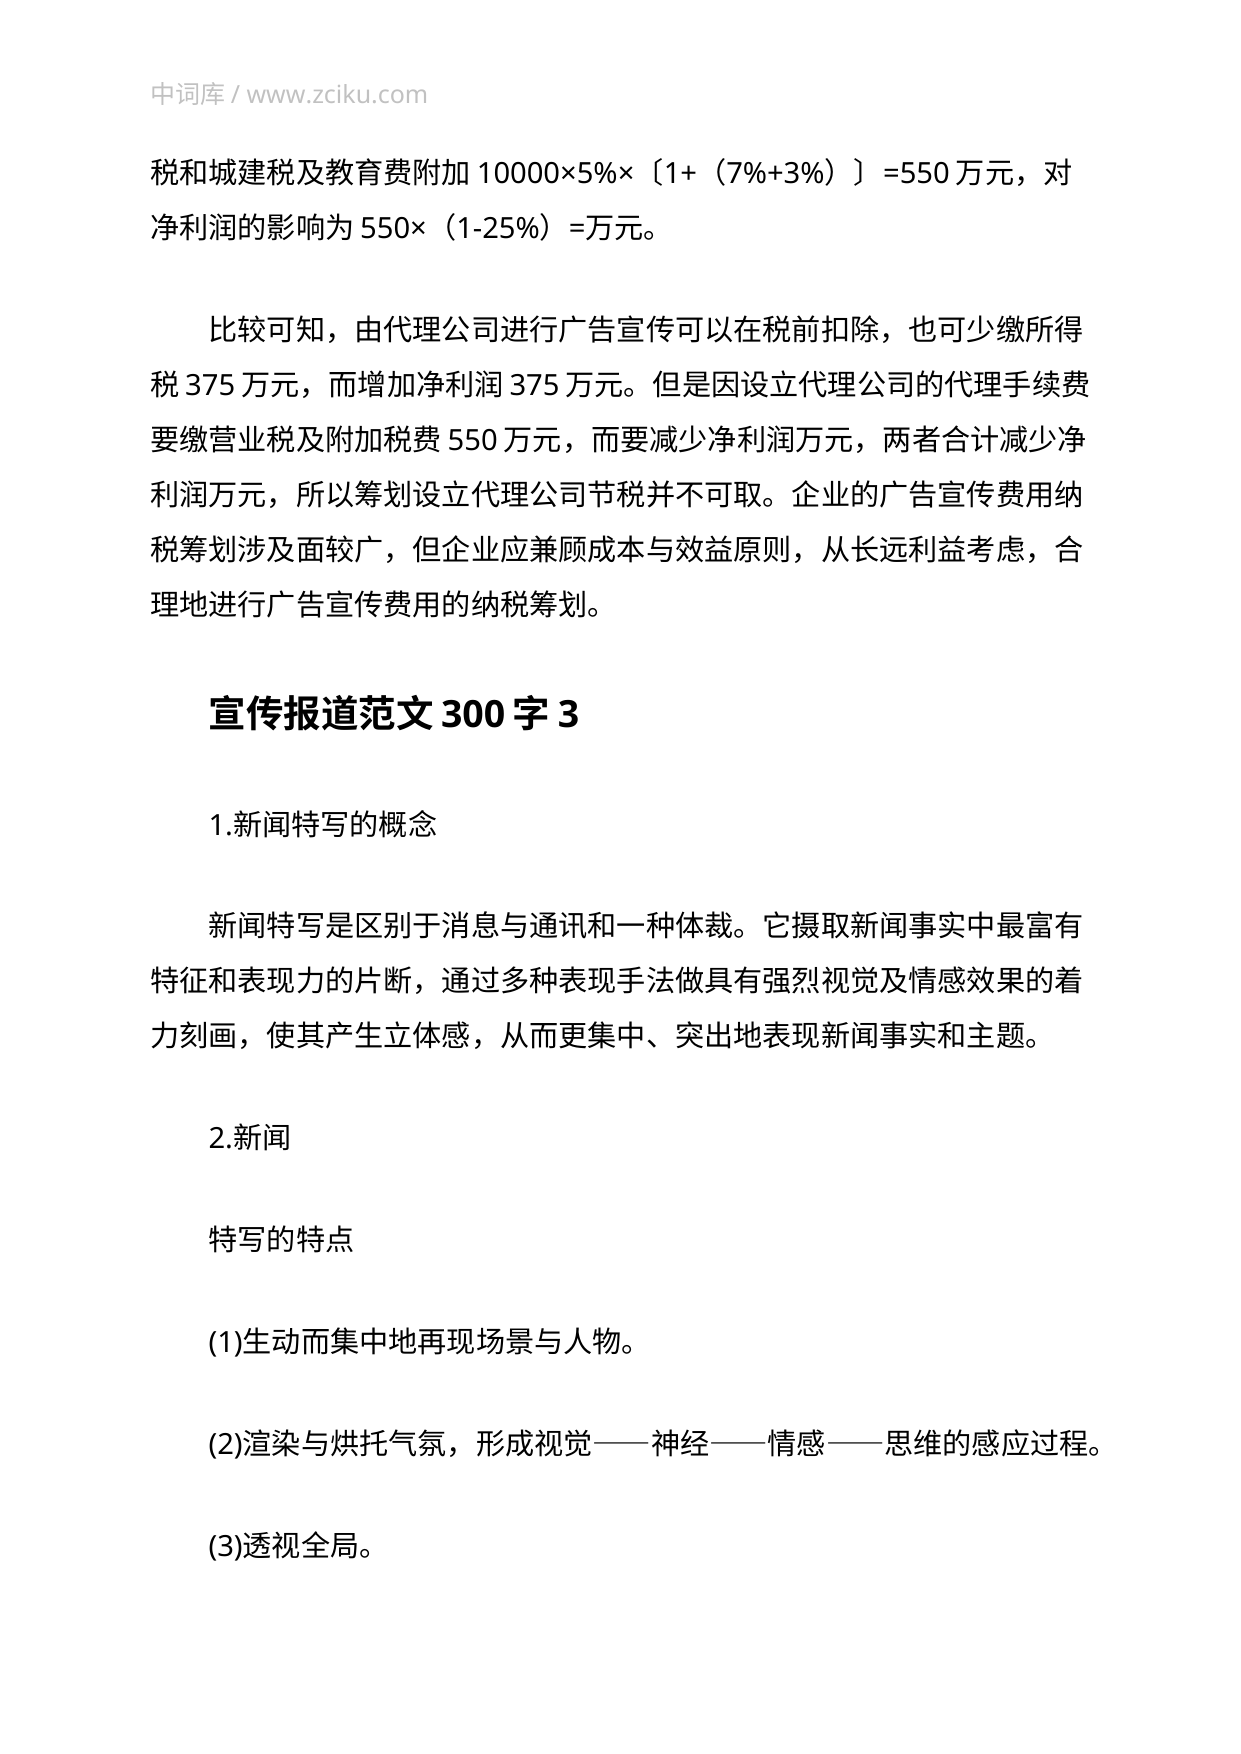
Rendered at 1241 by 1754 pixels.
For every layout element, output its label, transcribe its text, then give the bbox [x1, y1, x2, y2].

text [150, 150, 1090, 247]
text 新闻特写是区别于消息与通讯和一种体裁。它摄取新闻事实中最富有特征和表现力的片断，通过多种表现手法做具有强烈视觉及情感效果的着力刻画，使其产生立体感，从而更集中、突出地表现新闻事实和主题。 [150, 903, 1090, 1055]
text 2.新闻 [150, 1114, 1090, 1157]
text 1.新闻特写的概念 [150, 801, 1090, 843]
text (2)渲染与烘托气氛，形成视觉——神经——情感——思维的感应过程。 [150, 1420, 1090, 1463]
text 特写的特点 [150, 1217, 1090, 1259]
text (3)透视全局。 [150, 1522, 1090, 1565]
text 比较可知，由代理公司进行广告宣传可以在税前扣除，也可少缴所得税375万元，而增加净利润375万元。但是因设立代理公司的代理手续费要缴营业税及附加税费550万元，而要减少净利润万元，两者合计减少净利润万元，所以筹划设立代理公司节税并不可取。企业的广告宣传费用纳税筹划涉及面较广，但企业应兼顾成本与效益原则，从长远利益考虑，合理地进行广告宣传费用的纳税筹划。 [150, 307, 1090, 624]
text 宣传报道范文300字3 [150, 683, 1090, 738]
text (1)生动而集中地再现场景与人物。 [150, 1318, 1090, 1361]
